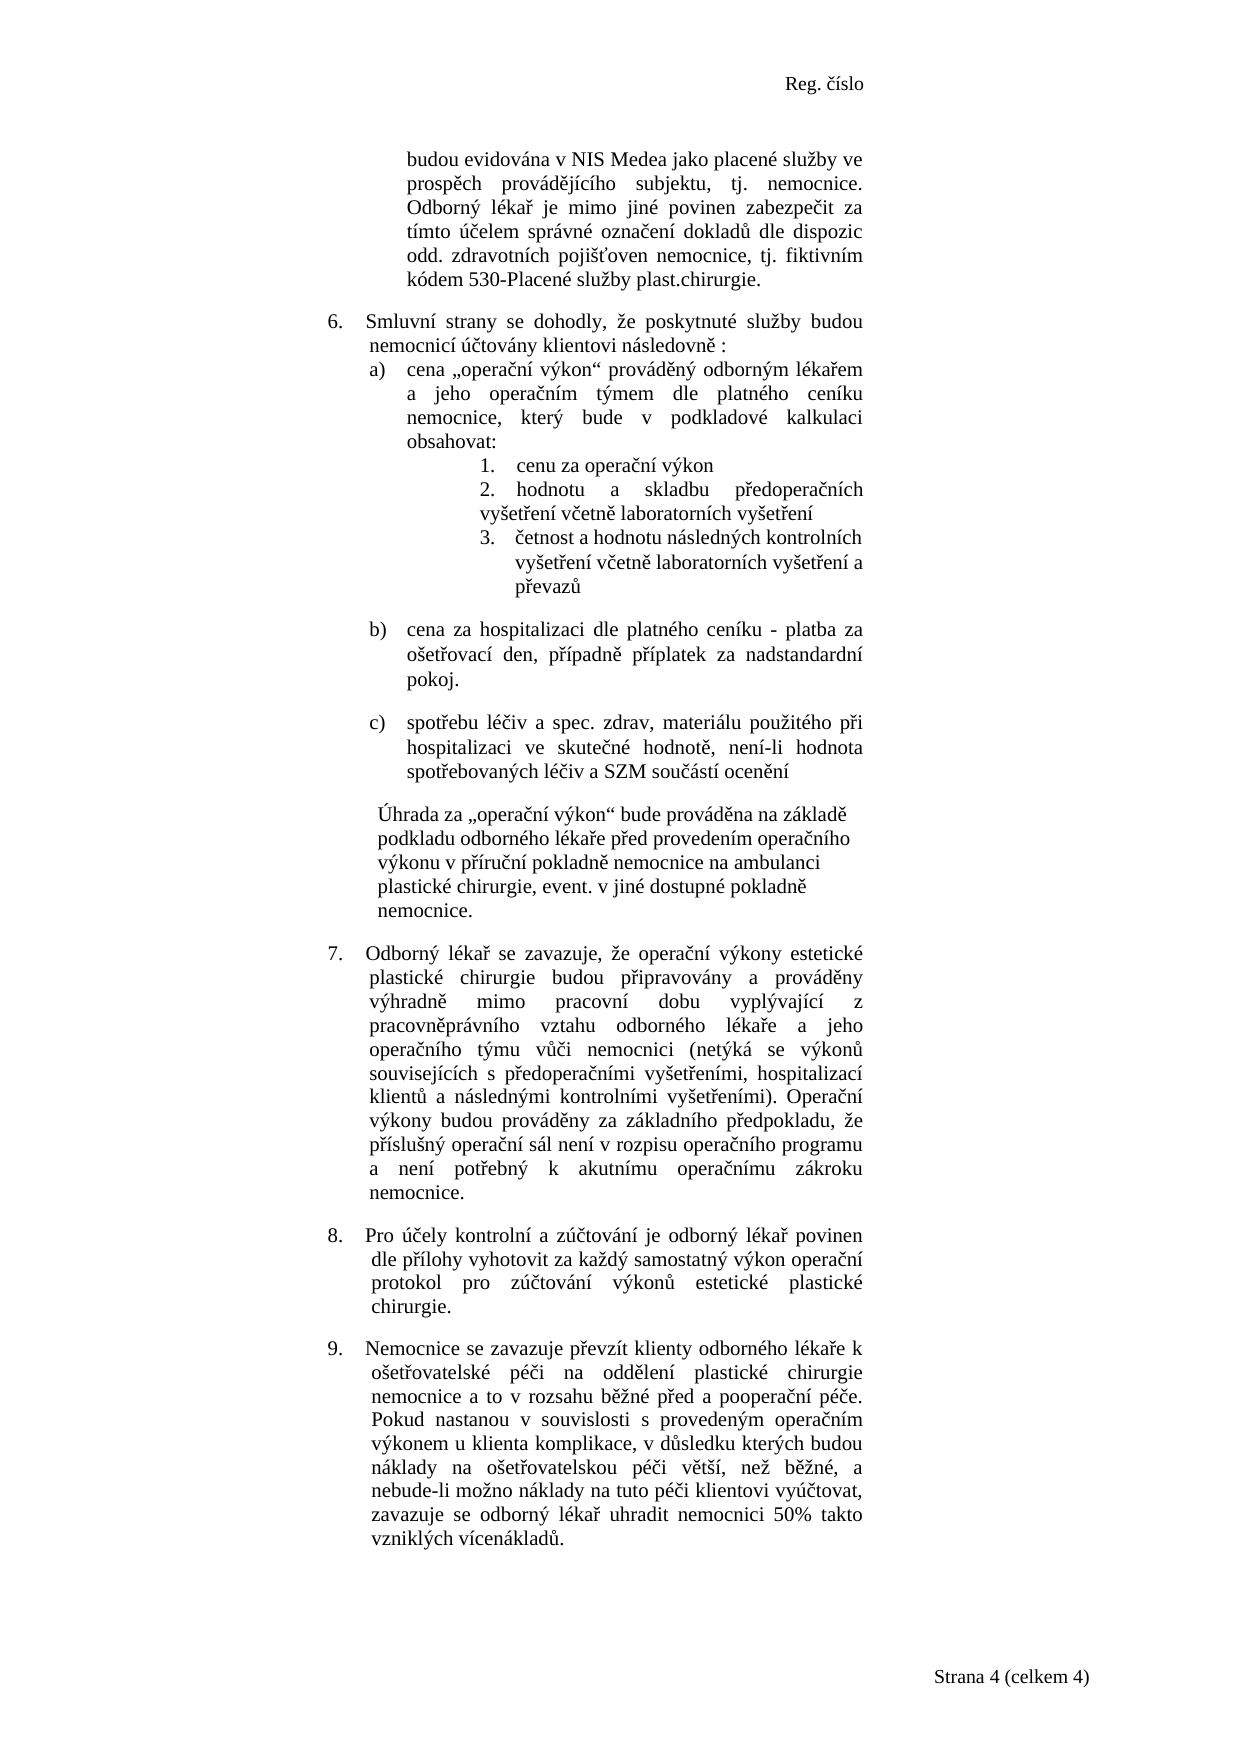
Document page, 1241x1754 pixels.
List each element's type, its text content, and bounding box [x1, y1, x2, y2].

list Smluvní strany se dohodly, že poskytnuté služby budou nemocnicí účtovány klientovi následovně : [327, 310, 863, 358]
list Pro účely kontrolní a zúčtování je odborný lékař povinen dle přílohy vyhotovit za každý samostatný výkon operační protokol pro zúčtování výkonů estetické plastické chirurgie. [327, 1224, 863, 1318]
list spotřebu léčiv a spec. zdrav, materiálu použitého při hospitalizaci ve skutečné hodnotě, není-li hodnota spotřebovaných léčiv a SZM součástí ocenění [369, 710, 863, 783]
list cena „operační výkon“ prováděný odborným lékařem a jeho operačním týmem dle platného ceníku nemocnice, který bude v podkladové kalkulaci obsahovat: [369, 358, 863, 453]
list Nemocnice se zavazuje převzít klienty odborného lékaře k ošetřovatelské péči na oddělení plastické chirurgie nemocnice a to v rozsahu běžné před a pooperační péče. Pokud nastanou v souvislosti s provedeným operačním výkonem u klienta komplikace, v důsledku kterých budou náklady na ošetřovatelskou péči větší, než běžné, a nebude-li možno náklady na tuto péči klientovi vyúčtovat, zavazuje se odborný lékař uhradit nemocnici 50% takto vzniklých vícenákladů. [327, 1337, 863, 1550]
list hodnotu a skladbu předoperačních vyšetření včetně laboratorních vyšetření [479, 477, 863, 525]
list Odborný lékař se zavazuje, že operační výkony estetické plastické chirurgie budou připravovány a prováděny výhradně mimo pracovní dobu vyplývající z pracovněprávního vztahu odborného lékaře a jeho operačního týmu vůči nemocnici (netýká se výkonů souvisejících s předoperačními vyšetřeními, hospitalizací klientů a následnými kontrolními vyšetřeními). Operační výkony budou prováděny za základního předpokladu, že příslušný operační sál není v rozpisu operačního programu a není potřebný k akutnímu operačnímu zákroku nemocnice. [327, 941, 863, 1204]
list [369, 147, 863, 291]
list cena za hospitalizaci dle platného ceníku - platba za ošetřovací den, případně příplatek za nadstandardní pokoj. [369, 617, 863, 691]
text Úhrada za „operační výkon“ bude prováděna na základě podkladu odborného lékaře před provedením operačního výkonu v příruční pokladně nemocnice na ambulanci plastické chirurgie, event. v jiné dostupné pokladně nemocnice. [377, 802, 863, 922]
list četnost a hodnotu následných kontrolních vyšetření včetně laboratorních vyšetření a převazů [479, 525, 863, 598]
list cenu za operační výkon [479, 453, 863, 477]
